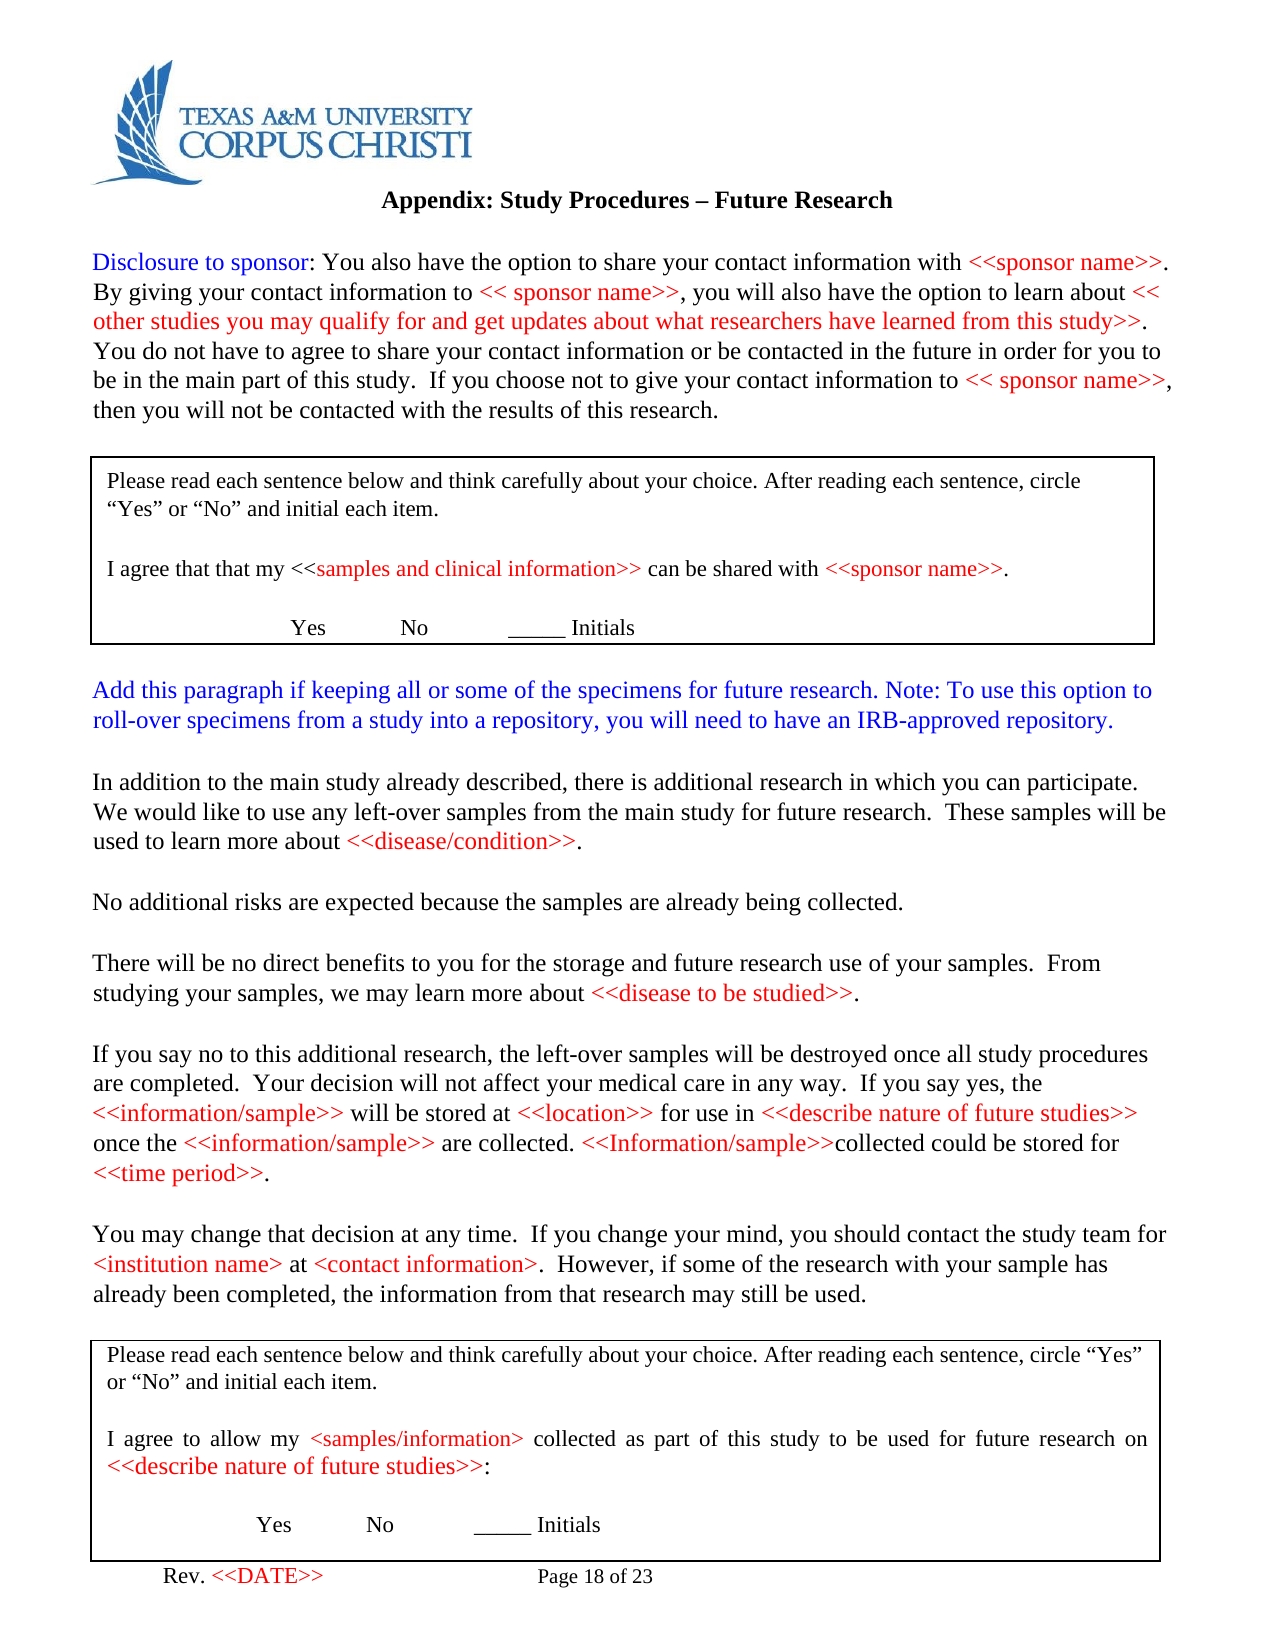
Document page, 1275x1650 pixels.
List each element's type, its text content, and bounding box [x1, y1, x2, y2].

text Add this paragraph if keeping all or some of the specimens for future research. Note: To use this option to roll-over specimens from a study into a repository, you will need to have an IRB-approved repository. [92, 676, 1185, 734]
picture [90, 60, 473, 185]
subtitle Appendix: Study Procedures – Future Research [94, 185, 1180, 214]
text <<information/sample>> will be stored at <<location>> for use in <<describe nature of future studies>> once the <<information/sample>> are collected. <<Information/sample>>collected could be stored for <<time period>>. [92, 1098, 1185, 1186]
table_header Please read each sentence below and think carefully about your choice. After reading each sentence, circle “Yes” or “No” and initial each item. I agree that that my <<samples and clinical information>> can be shared with <<sponsor name>>. Yes No _____ Initials [92, 458, 1153, 643]
text There will be no direct benefits to you for the storage and future research use of your samples. From studying your samples, we may learn more about <<disease to be studied>>. [92, 948, 1184, 1007]
text If you say no to this additional research, the left-over samples will be destroyed once all study procedures are completed. Your decision will not affect your medical care in any way. If you say yes, the [92, 1039, 1184, 1097]
text No additional risks are expected because the samples are already being collected. [92, 887, 1184, 916]
text Disclosure to sponsor: You also have the option to share your contact information with <<sponsor name>>. By giving your contact information to << sponsor name>>, you will also have the option to learn about << other studies you may qualify for and get updates about what researchers have learned from this study>>. You do not have to agree to share your contact information or be contacted in the future in order for you to be in the main part of this study. If you choose not to give your contact information to << sponsor name>>, then you will not be contacted with the results of this research. [92, 247, 1184, 424]
text You may change that decision at any time. If you change your mind, you should contact the study team for <institution name> at <contact information>. However, if some of the research with your sample has already been completed, the information from that research may still be used. [92, 1219, 1184, 1307]
text In addition to the main study already described, there is additional research in which you can participate. We would like to use any left-over samples from the main study for future research. These samples will be used to learn more about <<disease/condition>>. [92, 767, 1184, 855]
